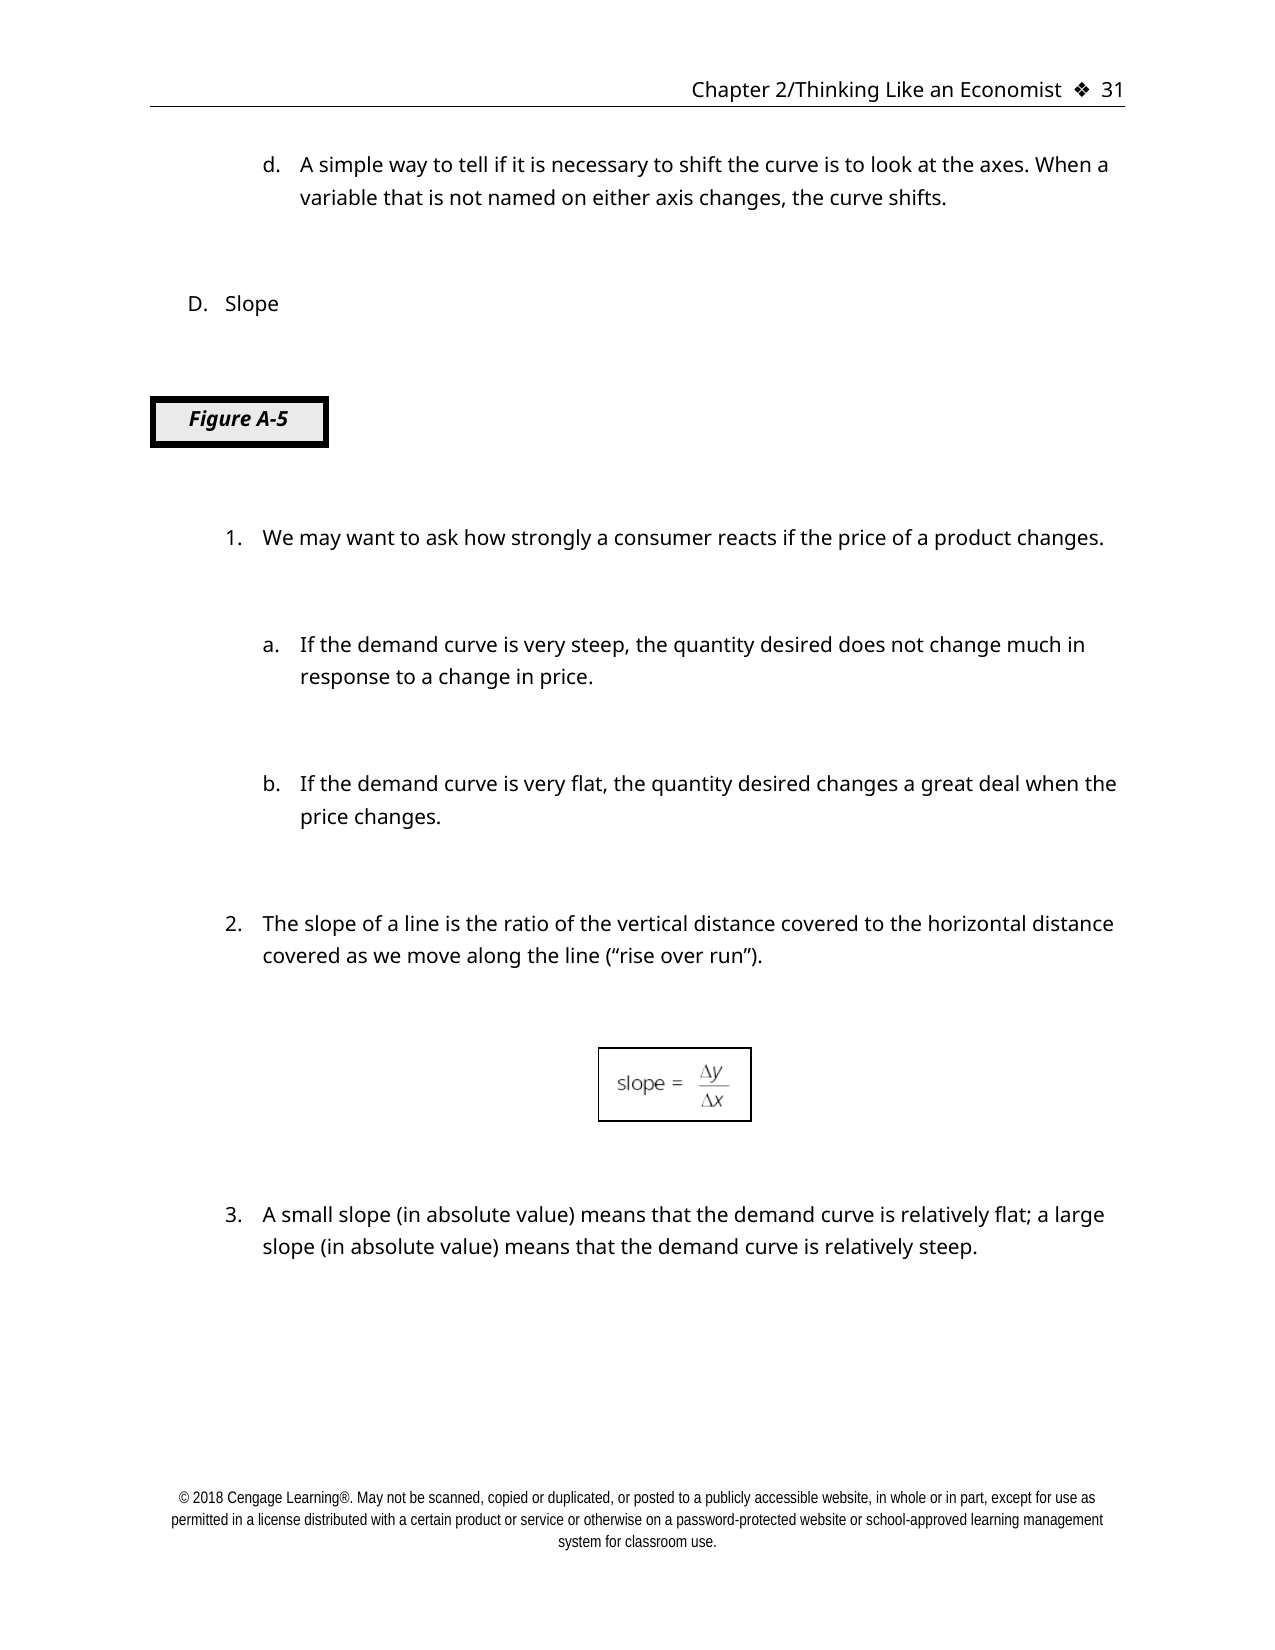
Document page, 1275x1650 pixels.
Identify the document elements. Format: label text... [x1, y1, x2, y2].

text 1. We may want to ask how strongly a consumer reacts if the price of a product changes. [225, 523, 1125, 551]
text 3. A small slope (in absolute value) means that the demand curve is relatively flat; a large slope (in absolute value) means that the demand curve is relatively steep. [225, 1200, 1125, 1261]
text a. If the demand curve is very steep, the quantity desired does not change much in response to a change in price. [262, 630, 1125, 691]
text b. If the demand curve is very flat, the quantity desired changes a great deal when the price changes. [262, 769, 1125, 830]
text D. Slope [187, 289, 1125, 318]
text 2. The slope of a line is the ratio of the vertical distance covered to the horizontal distance covered as we move along the line (“rise over run”). [225, 909, 1125, 970]
text d. A simple way to tell if it is necessary to shift the curve is to look at the axes. When a variable that is not named on either axis changes, the curve shifts. [262, 150, 1125, 211]
